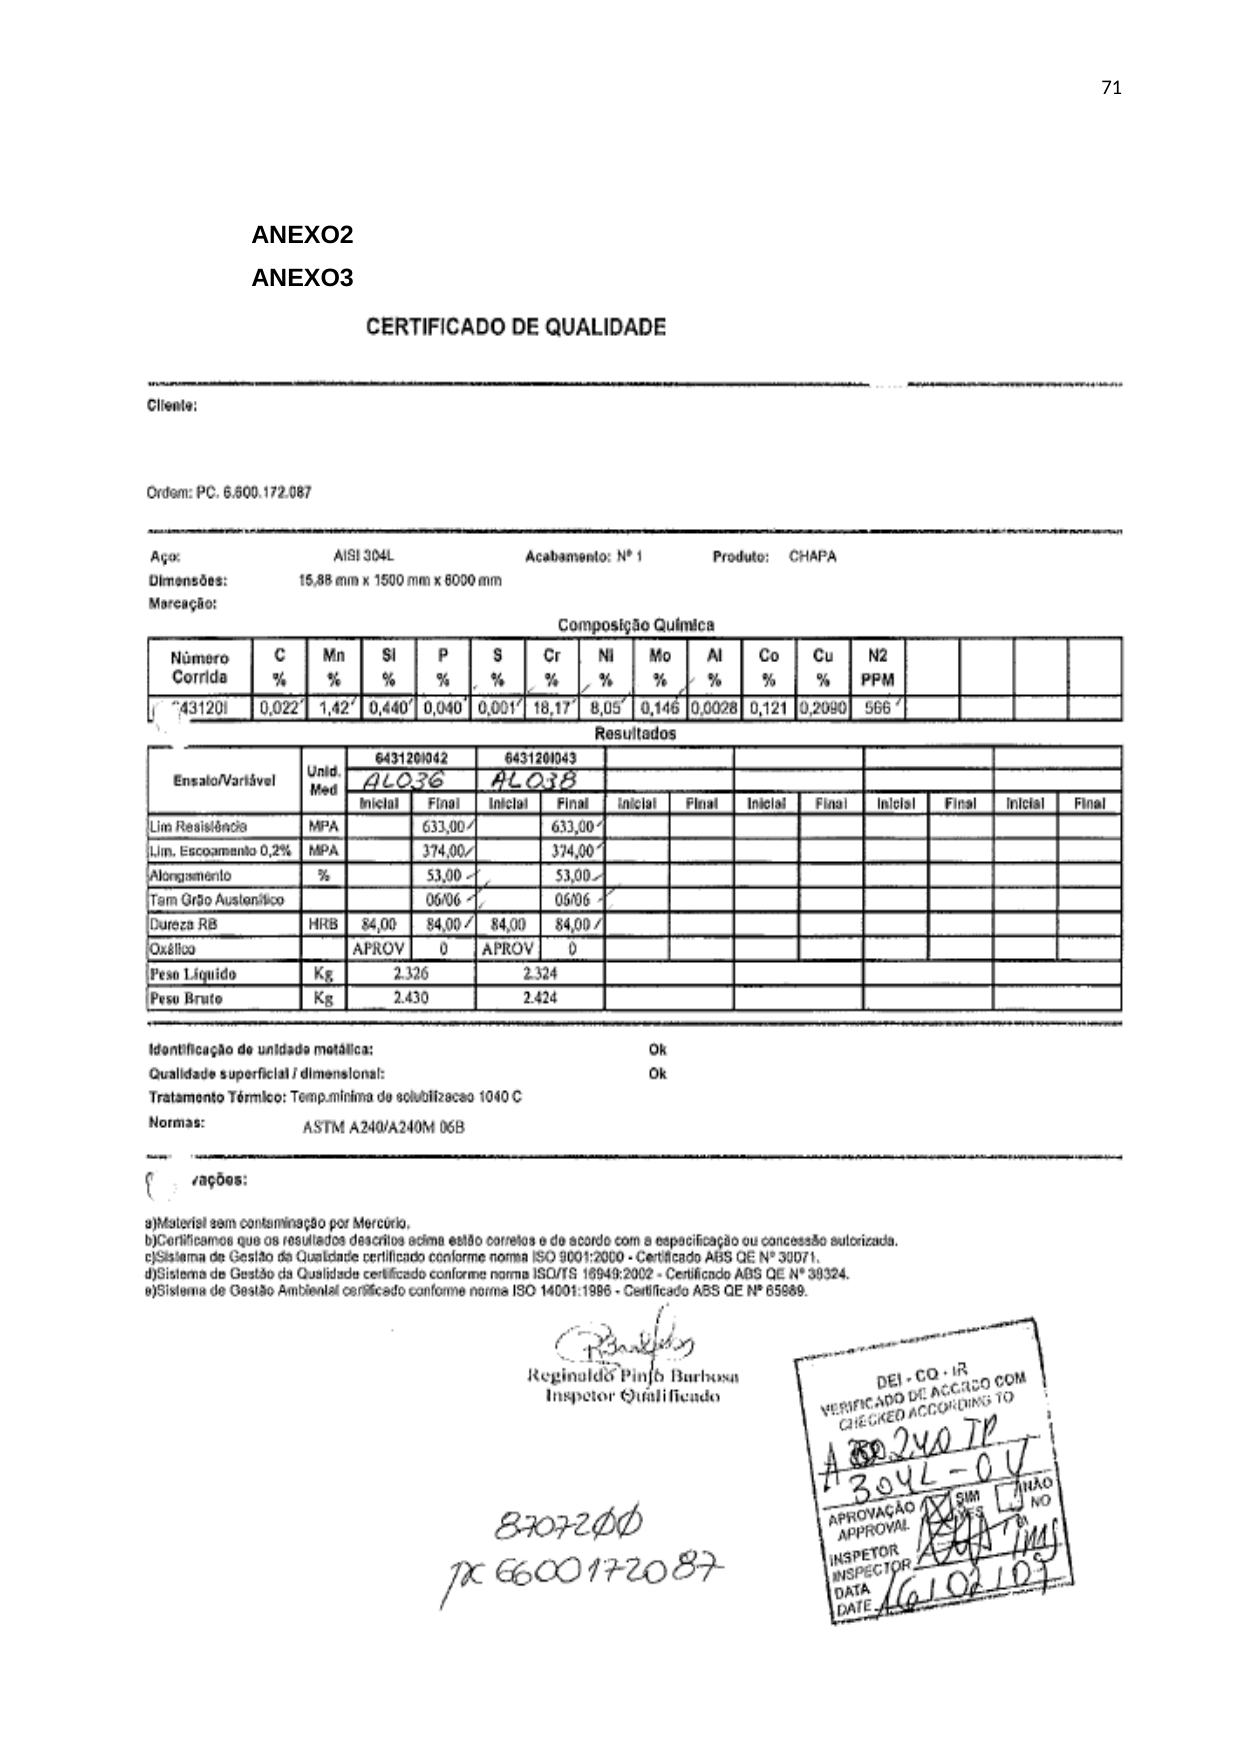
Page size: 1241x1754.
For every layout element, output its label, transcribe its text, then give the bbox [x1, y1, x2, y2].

picture [132, 299, 1168, 1689]
text ANEXO2 [177, 220, 1122, 249]
text ANEXO3 [177, 263, 1122, 292]
